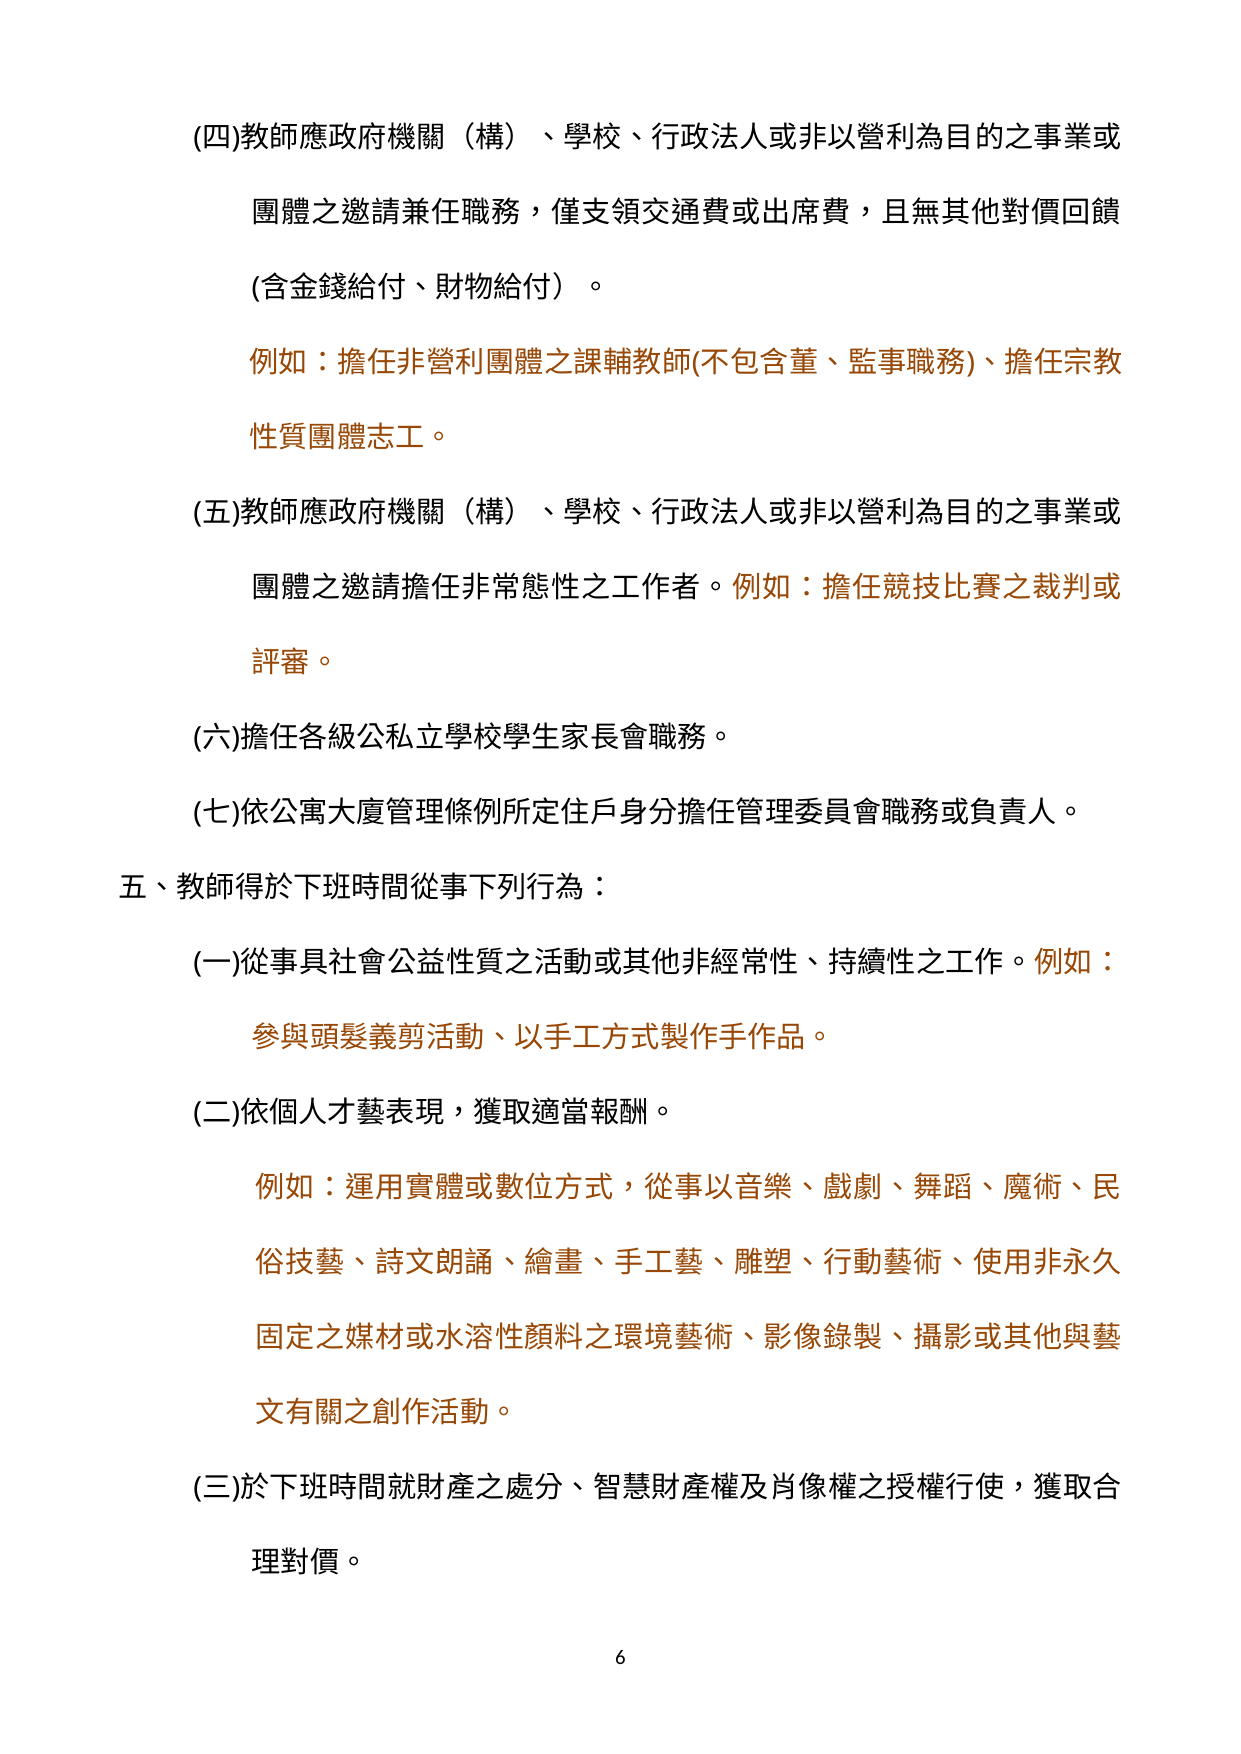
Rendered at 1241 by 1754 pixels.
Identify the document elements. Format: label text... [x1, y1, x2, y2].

text (二)依個人才藝表現，獲取適當報酬。 [193, 1073, 1122, 1148]
text 例如：運用實體或數位方式，從事以音樂、戲劇、舞蹈、魔術、民俗技藝、詩文朗誦、繪畫、手工藝、雕塑、行動藝術、使用非永久固定之媒材或水溶性顏料之環境藝術、影像錄製、攝影或其他與藝文有關之創作活動。 [256, 1148, 1122, 1448]
text (五)教師應政府機關（構）、學校、行政法人或非以營利為目的之事業或團體之邀請擔任非常態性之工作者。例如：擔任競技比賽之裁判或評審。 [193, 473, 1122, 698]
text (四)教師應政府機關（構）、學校、行政法人或非以營利為目的之事業或團體之邀請兼任職務，僅支領交通費或出席費，且無其他對價回饋(含金錢給付、財物給付）。 [193, 98, 1122, 323]
text 例如：擔任非營利團體之課輔教師(不包含董、監事職務)、擔任宗教性質團體志工。 [249, 323, 1122, 473]
text (七)依公寓大廈管理條例所定住戶身分擔任管理委員會職務或負責人。 [193, 773, 1122, 848]
text 五、教師得於下班時間從事下列行為： [118, 848, 1122, 923]
text (一)從事具社會公益性質之活動或其他非經常性、持續性之工作。例如：參與頭髮義剪活動、以手工方式製作手作品。 [193, 923, 1122, 1073]
text (三)於下班時間就財產之處分、智慧財產權及肖像權之授權行使，獲取合理對價。 [193, 1448, 1122, 1598]
text (六)擔任各級公私立學校學生家長會職務。 [193, 698, 1122, 773]
